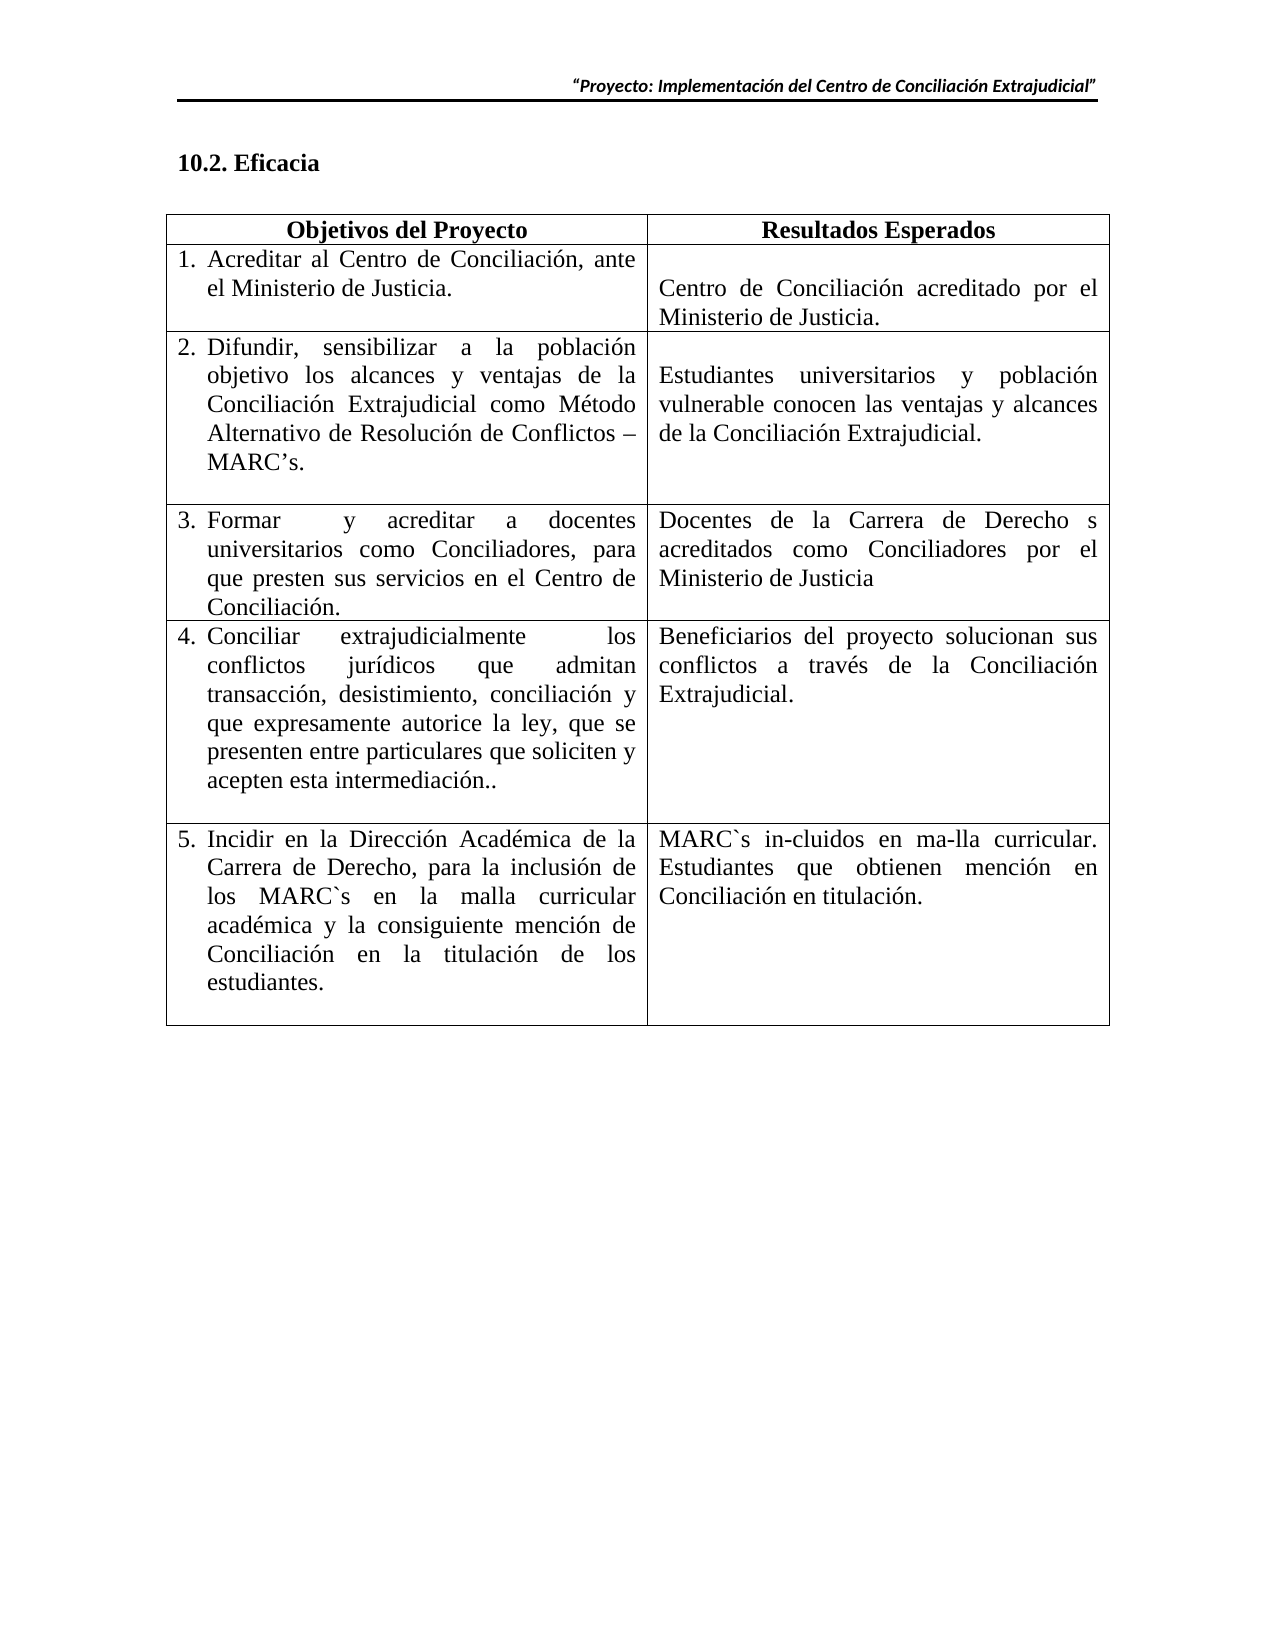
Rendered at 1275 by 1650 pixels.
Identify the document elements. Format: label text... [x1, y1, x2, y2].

table_cell Docentes de la Carrera de Derecho s acreditados como Conciliadores por el Ministerio de Justicia [648, 505, 1109, 620]
table_header Objetivos del Proyecto [167, 215, 647, 243]
table_cell Conciliar extrajudicialmente los conflictos jurídicos que admitan transacción, desistimiento, conciliación y que expresamente autorice la ley, que se presenten entre particulares que soliciten y acepten esta intermediación.. [167, 621, 647, 823]
table_cell Incidir en la Dirección Académica de la Carrera de Derecho, para la inclusión de los MARC`s en la malla curricular académica y la consiguiente mención de Conciliación en la titulación de los estudiantes. [167, 824, 647, 1025]
table_cell Centro de Conciliación acreditado por el Ministerio de Justicia. [648, 245, 1109, 331]
table_cell Estudiantes universitarios y población vulnerable conocen las ventajas y alcances de la Conciliación Extrajudicial. [648, 332, 1109, 504]
table_cell Formar y acreditar a docentes universitarios como Conciliadores, para que presten sus servicios en el Centro de Conciliación. [167, 505, 647, 620]
text 10.2. Eficacia [177, 148, 1098, 176]
table_cell MARC`s in-cluidos en ma-lla curricular. Estudiantes que obtienen mención en Conciliación en titulación. [648, 824, 1109, 1025]
table_cell Acreditar al Centro de Conciliación, ante el Ministerio de Justicia. [167, 245, 647, 331]
table_cell Difundir, sensibilizar a la población objetivo los alcances y ventajas de la Conciliación Extrajudicial como Método Alternativo de Resolución de Conflictos – MARC’s. [167, 332, 647, 504]
table_cell Beneficiarios del proyecto solucionan sus conflictos a través de la Conciliación Extrajudicial. [648, 621, 1109, 823]
table_header Resultados Esperados [648, 215, 1109, 243]
